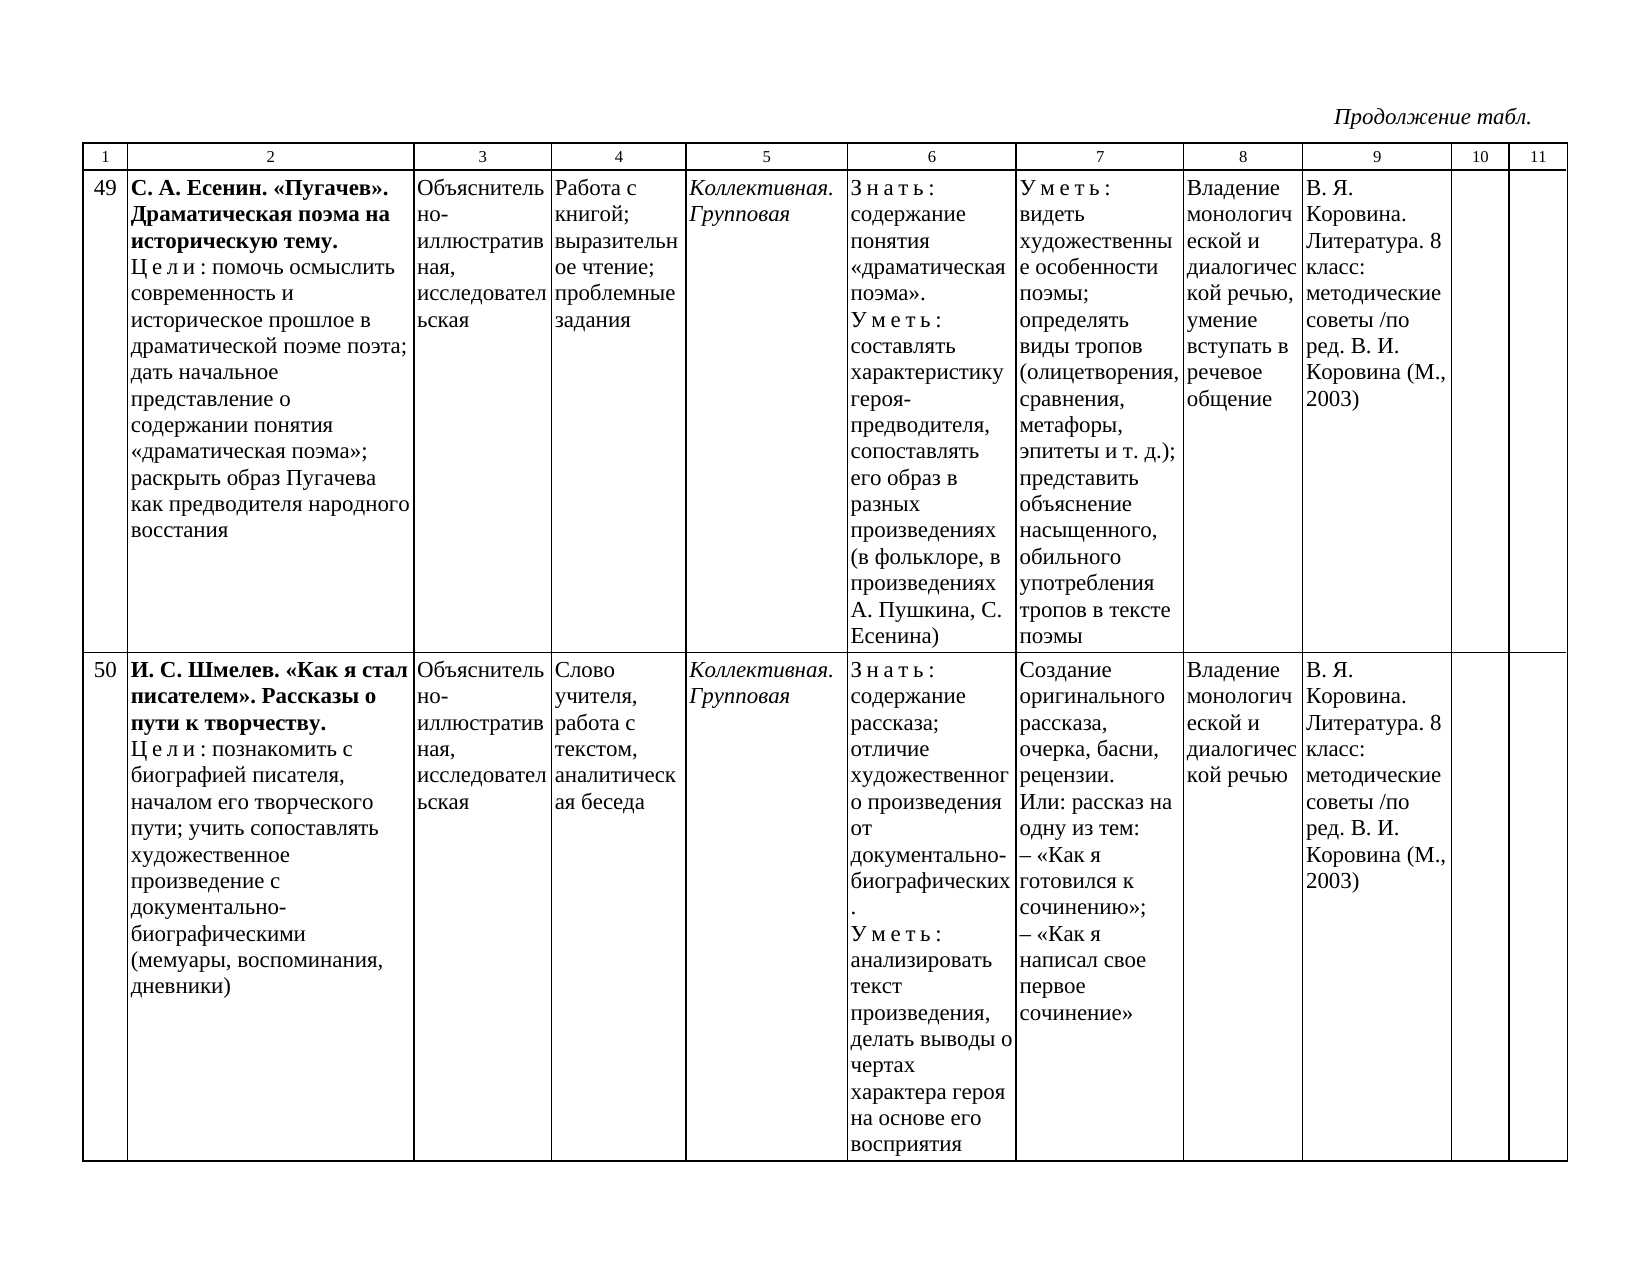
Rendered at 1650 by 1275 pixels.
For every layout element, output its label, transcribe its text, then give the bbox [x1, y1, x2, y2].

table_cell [687, 653, 847, 1160]
table_cell Знать: содержание понятия «драматическая поэма». Уметь: составлять характеристику героя-предводителя, сопоставлять его образ в разных произведениях (в фольклоре, в произведениях А. Пушкина, С. Есенина) [848, 171, 1015, 651]
table_cell [1452, 653, 1508, 1160]
table_header 3 [415, 144, 551, 169]
table_header 6 [848, 144, 1015, 169]
table_cell [1452, 171, 1508, 651]
table_header 10 [1452, 144, 1508, 169]
table_cell 50 [84, 653, 127, 1160]
table_header 2 [128, 144, 413, 169]
table_header 5 [687, 144, 847, 169]
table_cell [1017, 653, 1183, 1160]
table_header 9 [1303, 144, 1451, 169]
table_cell [1510, 651, 1567, 1160]
table_cell В. Я. Коровина. Литература. 8 класс: методические советы /по ред. В. И. Коровина (М., 2003) [1303, 171, 1451, 651]
table_header 8 [1184, 144, 1302, 169]
table_cell С. А. Есенин. «Пугачев». Драматическая поэма на историческую тему. Цели: помочь осмыслить современность и историческое прошлое в драматической поэме поэта; дать начальное представление о содержании понятия «драматическая поэма»; раскрыть образ Пугачева как предводителя народного восстания [128, 171, 413, 651]
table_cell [1184, 653, 1302, 1160]
table_cell [1510, 169, 1567, 651]
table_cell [1303, 653, 1451, 1160]
table_cell 49 [84, 171, 127, 651]
table_header 11 [1510, 144, 1567, 169]
table_header 4 [552, 144, 685, 169]
table_header 1 [84, 144, 127, 169]
table_cell Коллективная. Групповая [687, 171, 847, 651]
table_header 7 [1017, 144, 1183, 169]
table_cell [552, 653, 685, 1160]
table_cell Объяснительно-иллюстративная, исследовательская [415, 171, 551, 651]
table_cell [128, 653, 413, 1160]
text Продолжение табл. [118, 103, 1532, 130]
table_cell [415, 653, 551, 1160]
table_cell Владение монологической и диалогической речью, умение вступать в речевое общение [1184, 171, 1302, 651]
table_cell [848, 653, 1015, 1160]
table_cell Уметь: видеть художественные особенности поэмы; определять виды тропов (олицетворения, сравнения, метафоры, эпитеты и т. д.); представить объяснение насыщенного, обильного употребления тропов в тексте поэмы [1017, 171, 1183, 651]
table_cell Работа с книгой; выразительное чтение; проблемные задания [552, 171, 685, 651]
